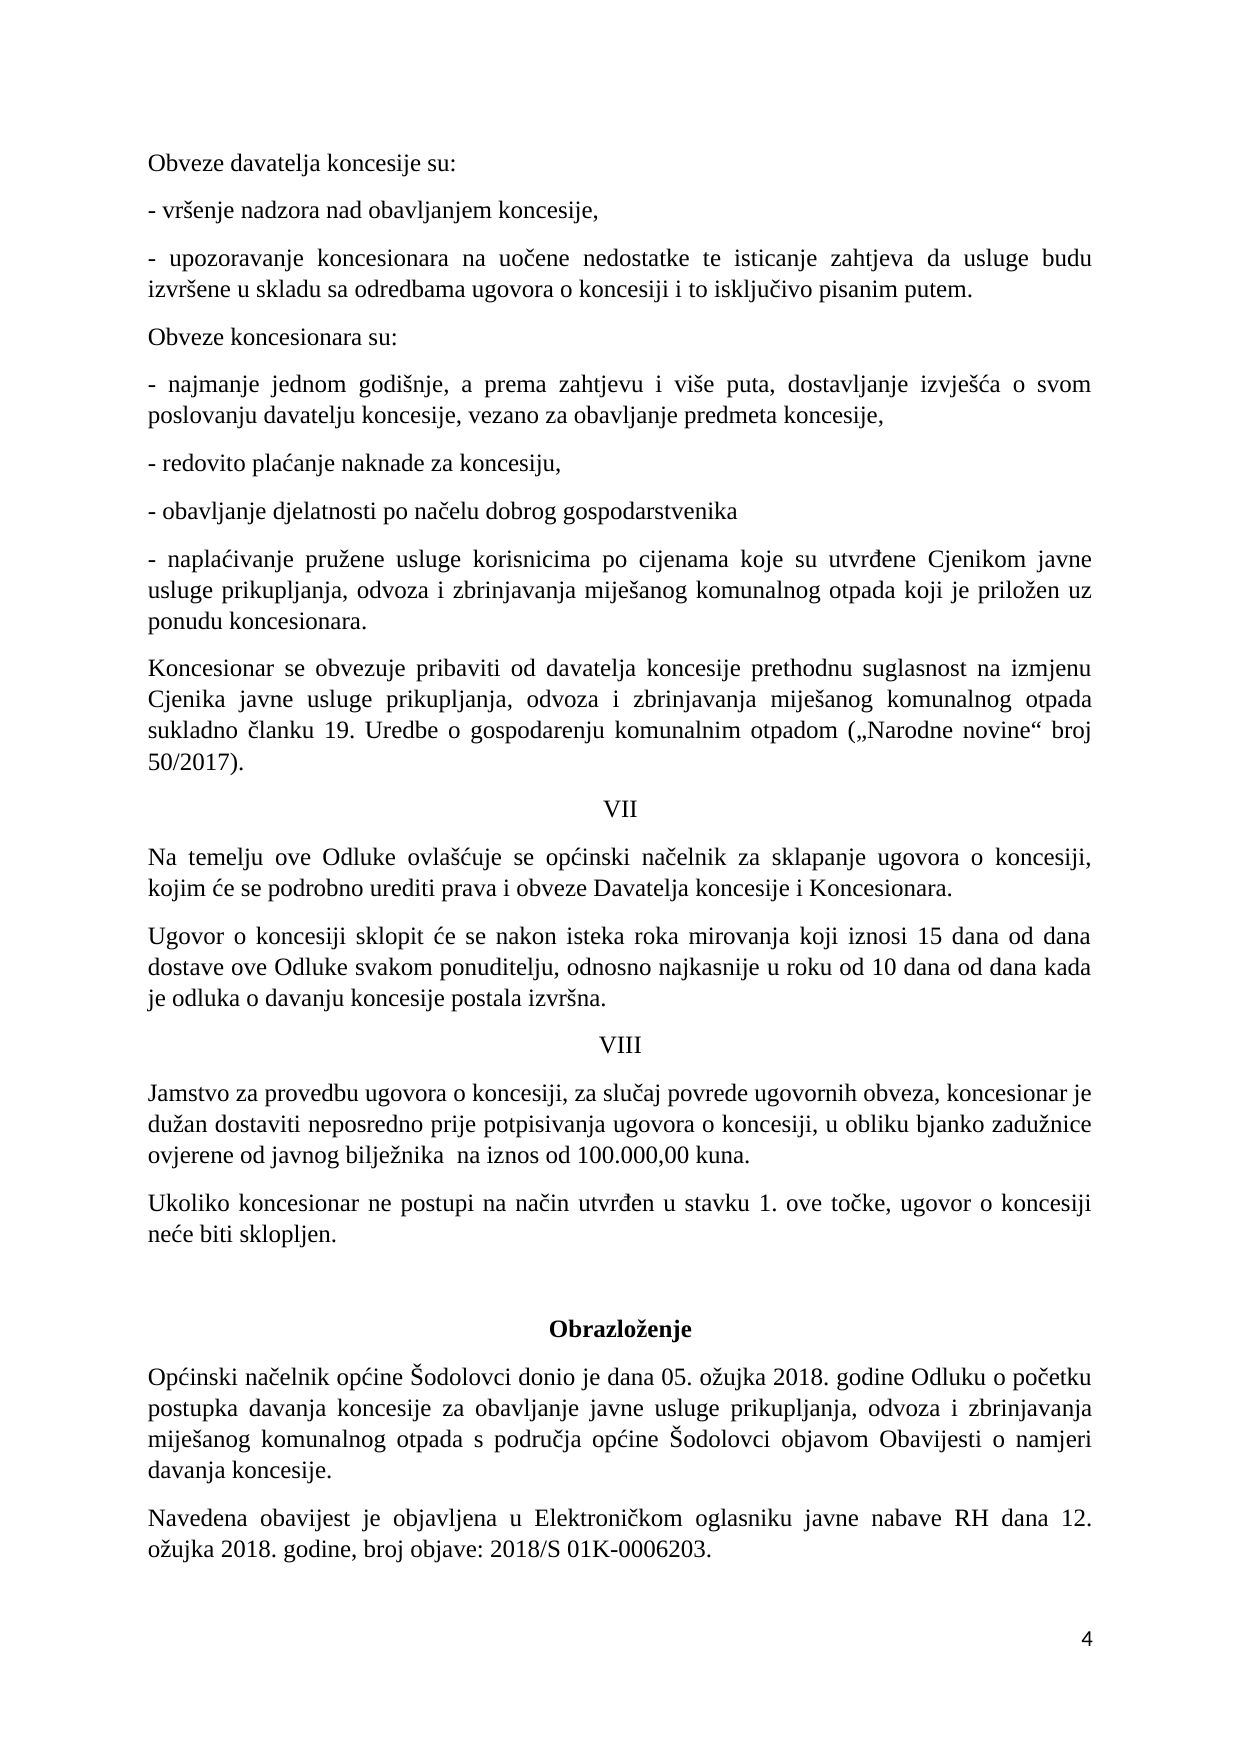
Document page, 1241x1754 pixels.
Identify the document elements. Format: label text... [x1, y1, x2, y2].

text Obveze koncesionara su: [148, 322, 1093, 351]
text Ugovor o koncesiji sklopit će se nakon isteka roka mirovanja koji iznosi 15 dana od dana dostave ove Odluke svakom ponuditelju, odnosno najkasnije u roku od 10 dana od dana kada je odluka o davanju koncesije postala izvršna. [148, 921, 1093, 1012]
text - vršenje nadzora nad obavljanjem koncesije, [148, 195, 1093, 224]
text - obavljanje djelatnosti po načelu dobrog gospodarstvenika [148, 496, 1093, 525]
text Ukoliko koncesionar ne postupi na način utvrđen u stavku 1. ove točke, ugovor o koncesiji neće biti sklopljen. [148, 1188, 1093, 1248]
text Obrazloženje [148, 1314, 1093, 1343]
text Općinski načelnik općine Šodolovci donio je dana 05. ožujka 2018. godine Odluku o početku postupka davanja koncesije za obavljanje javne usluge prikupljanja, odvoza i zbrinjavanja miješanog komunalnog otpada s područja općine Šodolovci objavom Obavijesti o namjeri davanja koncesije. [148, 1362, 1093, 1484]
text - najmanje jednom godišnje, a prema zahtjevu i više puta, dostavljanje izvješća o svom poslovanju davatelju koncesije, vezano za obavljanje predmeta koncesije, [148, 369, 1093, 429]
text VIII [148, 1031, 1093, 1059]
text - upozoravanje koncesionara na uočene nedostatke te isticanje zahtjeva da usluge budu izvršene u skladu sa odredbama ugovora o koncesiji i to isključivo pisanim putem. [148, 243, 1093, 303]
text Koncesionar se obvezuje pribaviti od davatelja koncesije prethodnu suglasnost na izmjenu Cjenika javne usluge prikupljanja, odvoza i zbrinjavanja miješanog komunalnog otpada sukladno članku 19. Uredbe o gospodarenju komunalnim otpadom („Narodne novine“ broj 50/2017). [148, 653, 1093, 775]
text VII [148, 794, 1093, 823]
text - redovito plaćanje naknade za koncesiju, [148, 448, 1093, 477]
text Na temelju ove Odluke ovlašćuje se općinski načelnik za sklapanje ugovora o koncesiji, kojim će se podrobno urediti prava i obveze Davatelja koncesije i Koncesionara. [148, 842, 1093, 902]
text Jamstvo za provedbu ugovora o koncesiji, za slučaj povrede ugovornih obveza, koncesionar je dužan dostaviti neposredno prije potpisivanja ugovora o koncesiji, u obliku bjanko zadužnice ovjerene od javnog bilježnika na iznos od 100.000,00 kuna. [148, 1078, 1093, 1169]
text Navedena obavijest je objavljena u Elektroničkom oglasniku javne nabave RH dana 12. ožujka 2018. godine, broj objave: 2018/S 01K-0006203. [148, 1503, 1093, 1563]
text - naplaćivanje pružene usluge korisnicima po cijenama koje su utvrđene Cjenikom javne usluge prikupljanja, odvoza i zbrinjavanja miješanog komunalnog otpada koji je priložen uz ponudu koncesionara. [148, 544, 1093, 634]
text Obveze davatelja koncesije su: [148, 148, 1093, 176]
